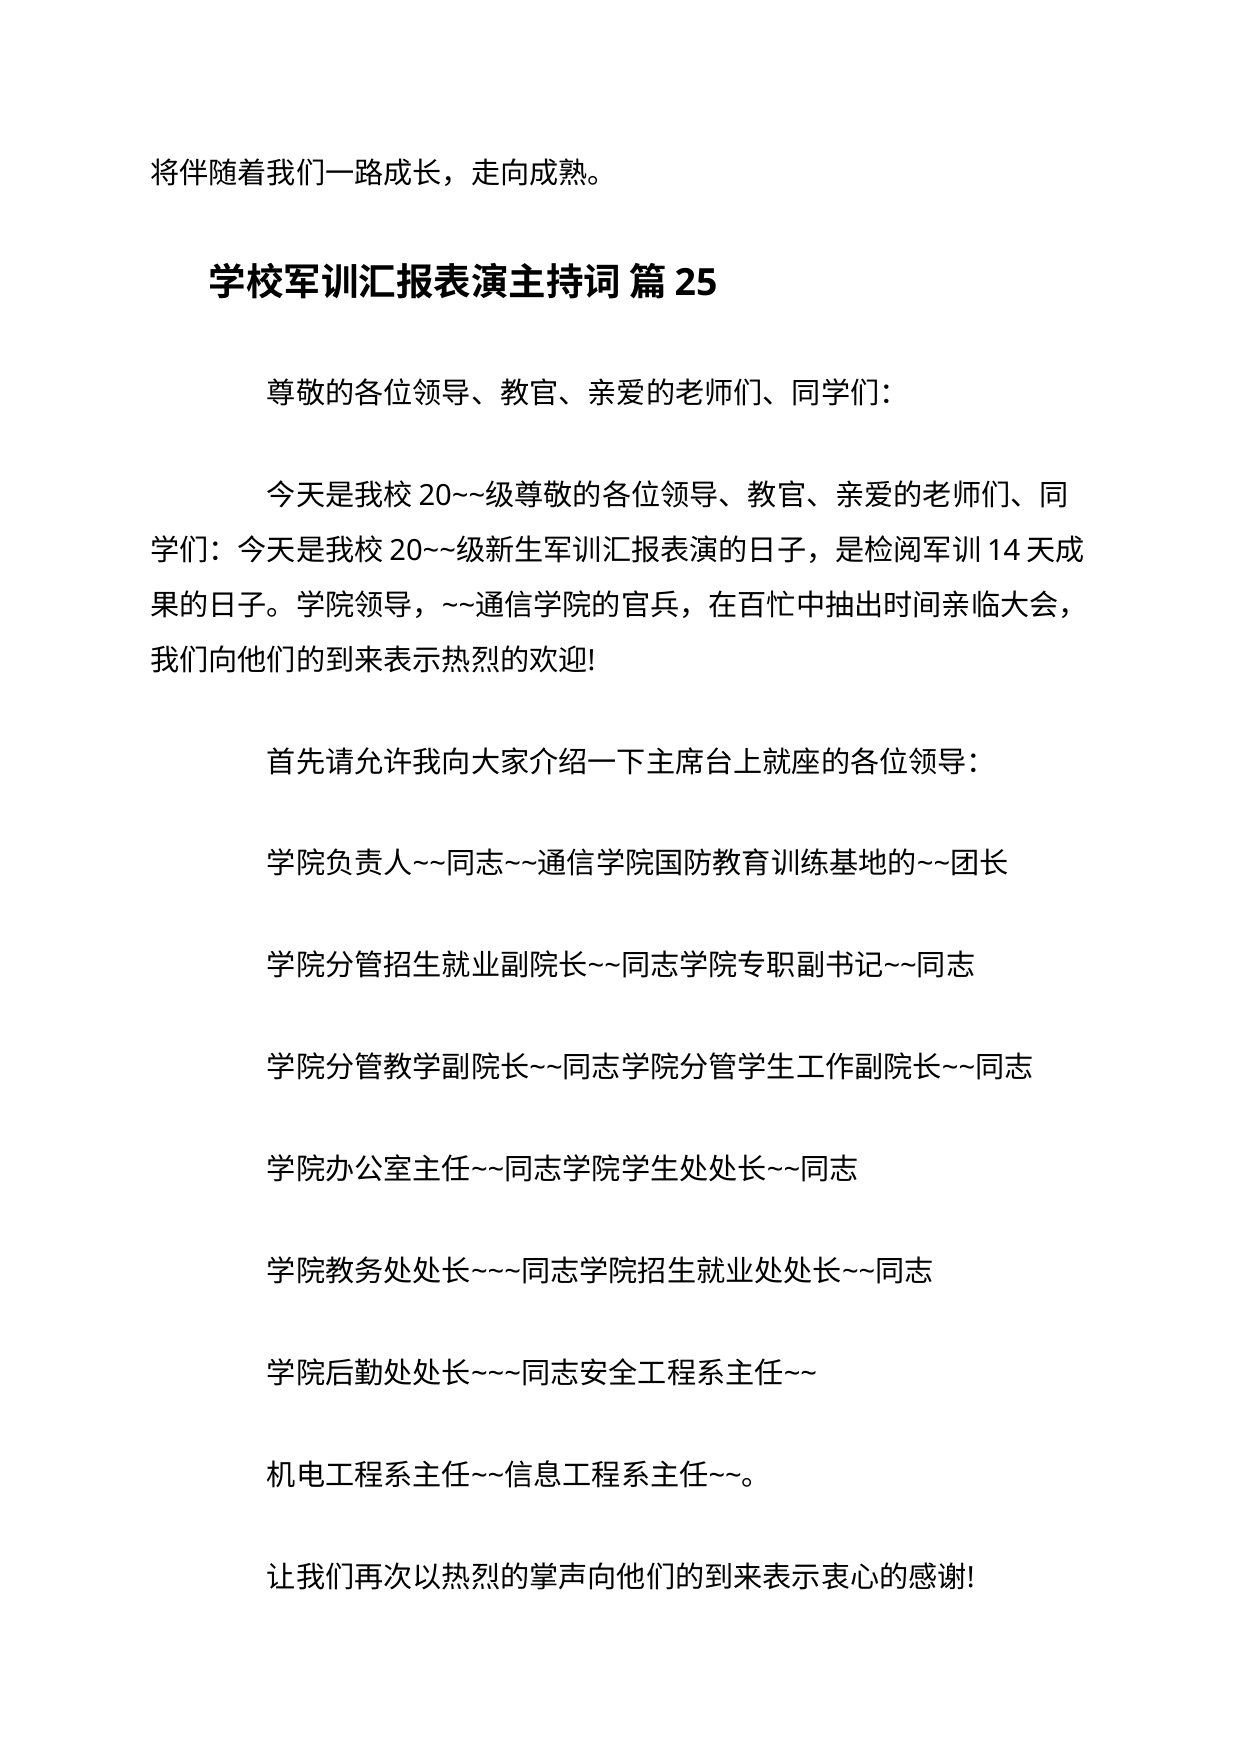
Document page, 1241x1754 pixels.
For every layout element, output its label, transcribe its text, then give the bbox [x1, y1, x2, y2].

text 机电工程系主任~~信息工程系主任~~。 [150, 1452, 1090, 1494]
text 学院分管教学副院长~~同志学院分管学生工作副院长~~同志 [150, 1044, 1090, 1086]
text 学院负责人~~同志~~通信学院国防教育训练基地的~~团长 [150, 840, 1090, 882]
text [150, 150, 1090, 192]
text 学校军训汇报表演主持词 篇25 [150, 252, 1090, 306]
text 今天是我校20~~级尊敬的各位领导、教官、亲爱的老师们、同学们：今天是我校20~~级新生军训汇报表演的日子，是检阅军训14天成果的日子。学院领导，~~通信学院的官兵，在百忙中抽出时间亲临大会，我们向他们的到来表示热烈的欢迎! [150, 471, 1090, 678]
text 学院教务处处长~~~同志学院招生就业处处长~~同志 [150, 1248, 1090, 1290]
text 学院办公室主任~~同志学院学生处处长~~同志 [150, 1146, 1090, 1188]
text 尊敬的各位领导、教官、亲爱的老师们、同学们： [150, 369, 1090, 412]
text 首先请允许我向大家介绍一下主席台上就座的各位领导： [150, 738, 1090, 780]
text 学院分管招生就业副院长~~同志学院专职副书记~~同志 [150, 942, 1090, 984]
text 让我们再次以热烈的掌声向他们的到来表示衷心的感谢! [150, 1554, 1090, 1596]
text 学院后勤处处长~~~同志安全工程系主任~~ [150, 1350, 1090, 1392]
